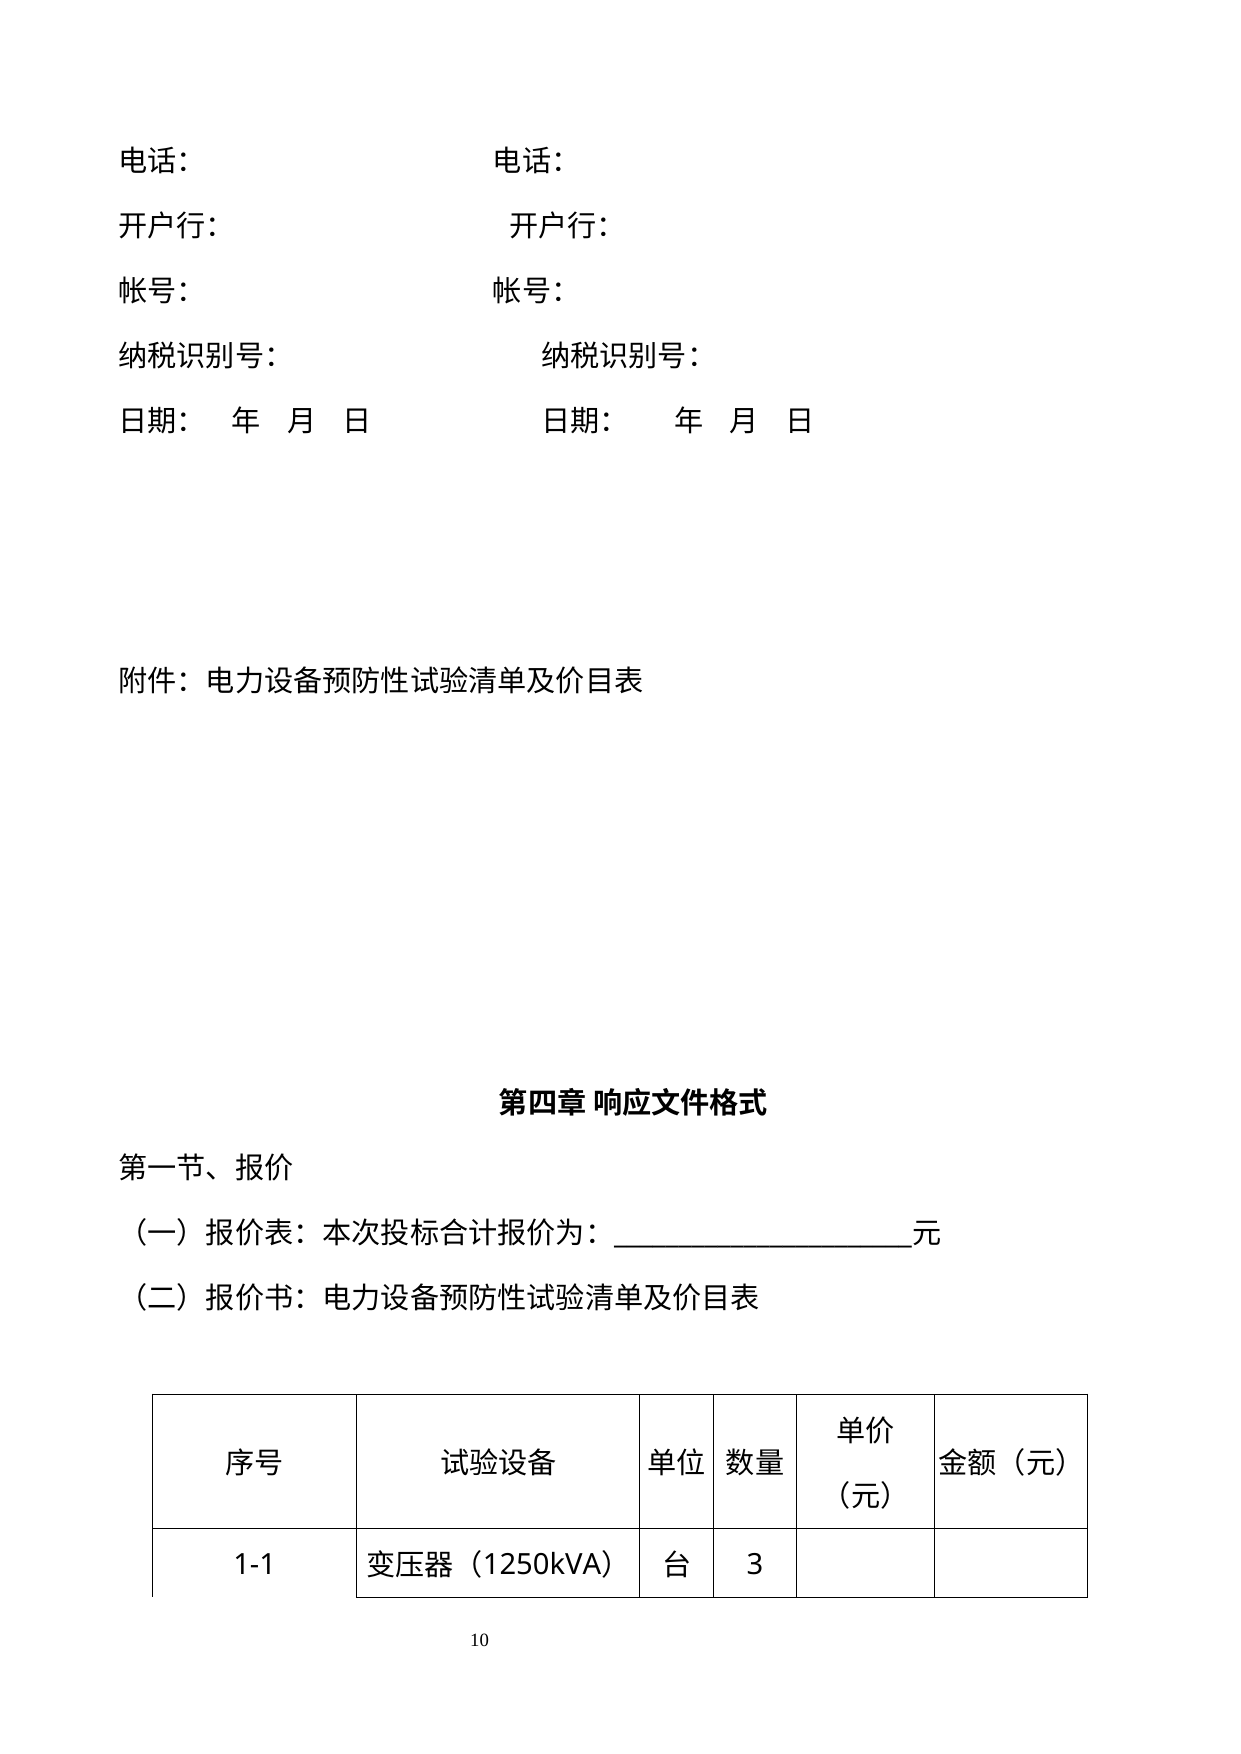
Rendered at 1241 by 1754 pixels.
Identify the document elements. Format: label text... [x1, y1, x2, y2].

table_header 序号 [153, 1395, 356, 1528]
text 附件：电力设备预防性试验清单及价目表 [118, 646, 1122, 711]
table_cell 3 [714, 1529, 796, 1597]
text 第一节、报价 [118, 1133, 1122, 1198]
table_cell 变压器（1250kVA） [357, 1529, 639, 1597]
table_cell 台 [640, 1529, 713, 1597]
text 日期： 年 月 日 日期： 年 月 日 [118, 386, 1122, 451]
text 电话： 电话： [118, 126, 1122, 191]
table_header 金额（元） [935, 1395, 1087, 1528]
table_header 数量 [714, 1395, 796, 1528]
table_cell [797, 1529, 934, 1597]
text 开户行： 开户行： [118, 191, 1122, 256]
text 帐号： 帐号： [118, 256, 1122, 321]
table_header 单位 [640, 1395, 713, 1528]
text （二）报价书：电力设备预防性试验清单及价目表 [118, 1263, 1122, 1328]
table_cell 1-1 [153, 1529, 356, 1597]
table_header 试验设备 [357, 1395, 639, 1528]
list 报价表：本次投标合计报价为：_______________________元 [118, 1198, 1122, 1263]
table_header 单价（元） [797, 1395, 934, 1528]
text 纳税识别号： 纳税识别号： [118, 321, 1122, 386]
subtitle 第四章 响应文件格式 [118, 1068, 1122, 1133]
table_cell [935, 1529, 1087, 1597]
